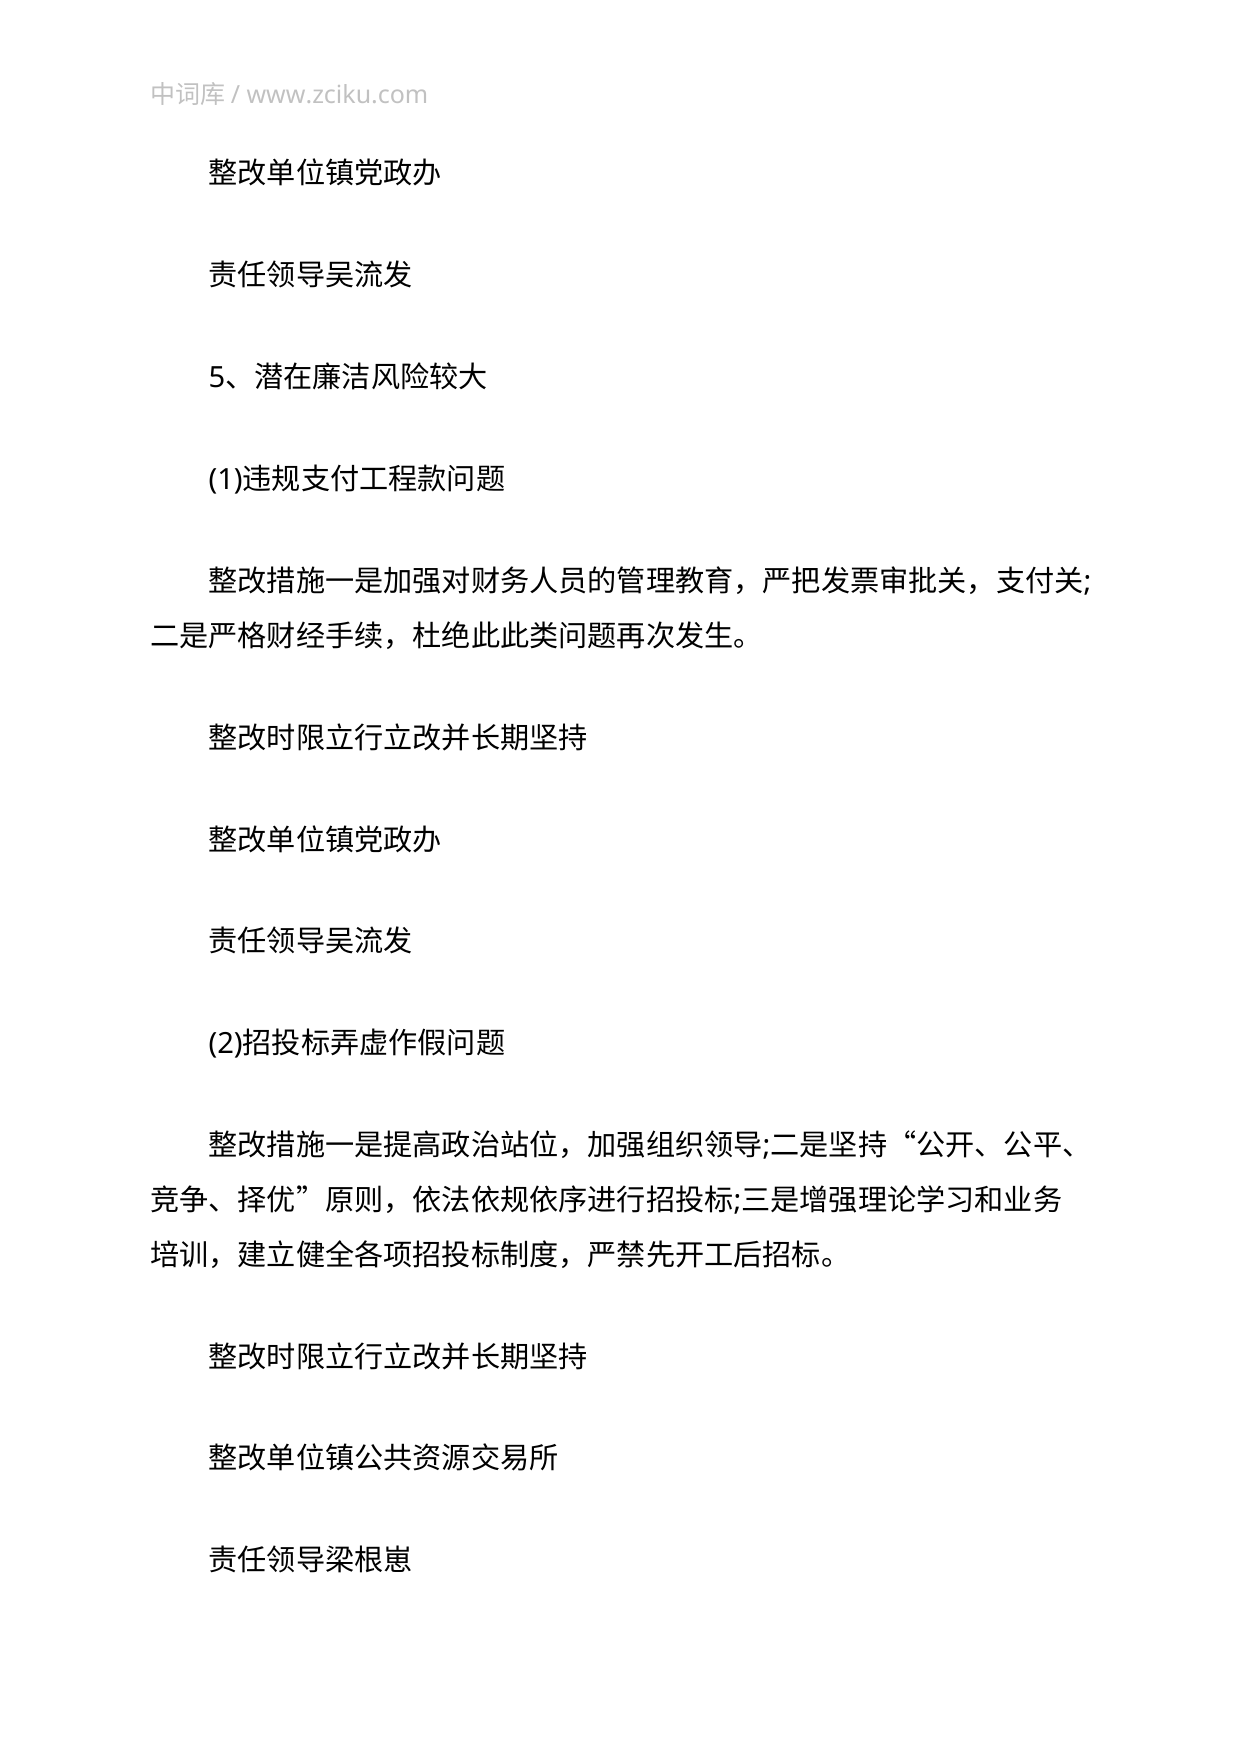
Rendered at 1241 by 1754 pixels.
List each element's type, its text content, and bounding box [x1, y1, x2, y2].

text 整改措施一是加强对财务人员的管理教育，严把发票审批关，支付关;二是严格财经手续，杜绝此此类问题再次发生。 [150, 557, 1090, 655]
text 整改单位镇党政办 [150, 150, 1090, 192]
text 责任领导吴流发 [150, 252, 1090, 294]
text (2)招投标弄虚作假问题 [150, 1019, 1090, 1062]
text 责任领导吴流发 [150, 918, 1090, 960]
text 责任领导梁根崽 [150, 1537, 1090, 1579]
text 整改时限立行立改并长期坚持 [150, 714, 1090, 757]
text 整改时限立行立改并长期坚持 [150, 1333, 1090, 1376]
text (1)违规支付工程款问题 [150, 456, 1090, 498]
text 整改单位镇党政办 [150, 816, 1090, 858]
text 整改单位镇公共资源交易所 [150, 1435, 1090, 1477]
text 整改措施一是提高政治站位，加强组织领导;二是坚持“公开、公平、竞争、择优”原则，依法依规依序进行招投标;三是增强理论学习和业务培训，建立健全各项招投标制度，严禁先开工后招标。 [150, 1122, 1090, 1274]
text 5、潜在廉洁风险较大 [150, 353, 1090, 396]
